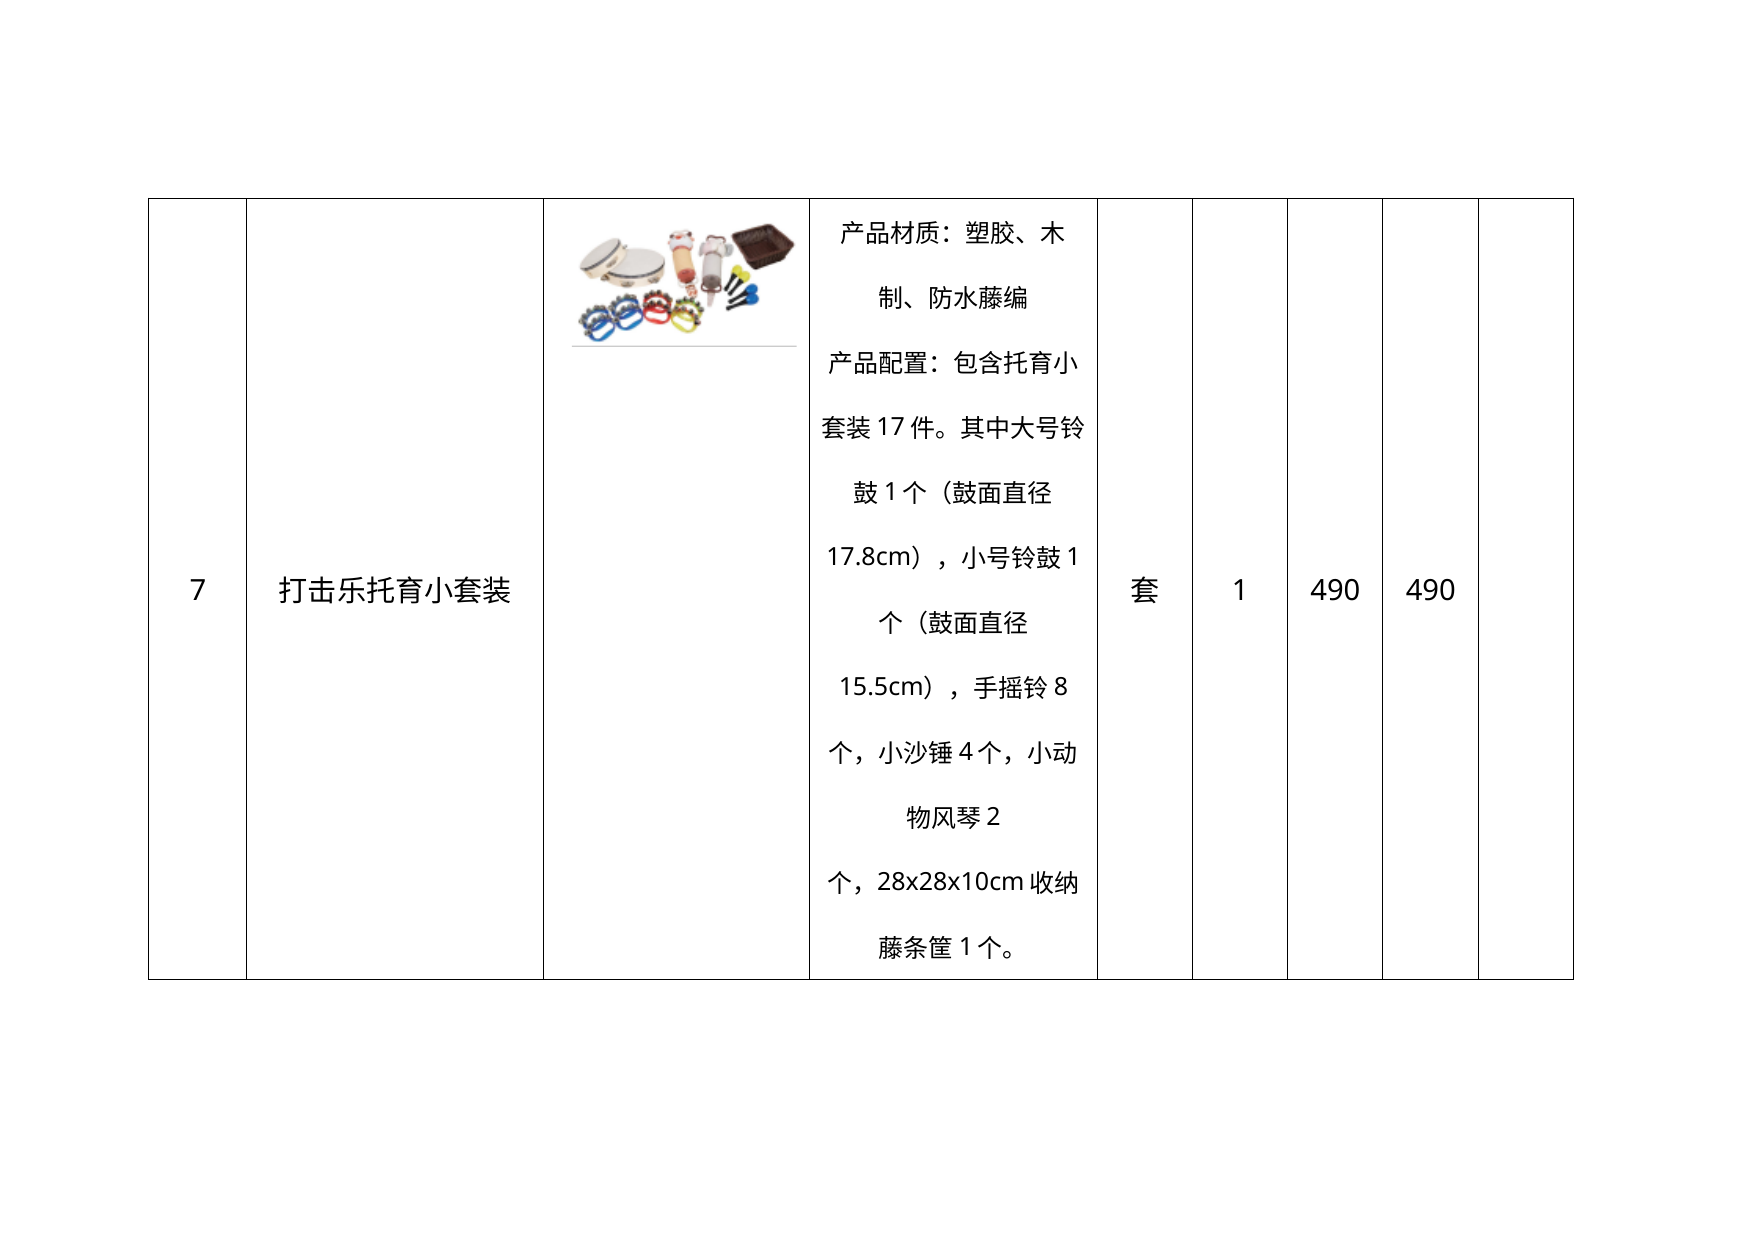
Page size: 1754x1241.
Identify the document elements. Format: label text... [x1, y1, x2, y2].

table_cell 7 [149, 199, 246, 979]
table_cell 打击乐托育小套装 [247, 199, 543, 979]
table_cell 490 [1383, 199, 1478, 979]
table_cell 490 [1288, 199, 1382, 979]
table_cell [544, 199, 809, 979]
table_cell 套 [1098, 199, 1192, 979]
picture [571, 218, 797, 348]
table_cell 1 [1193, 199, 1287, 979]
table_cell [1479, 199, 1573, 979]
table_cell 产品材质：塑胶、木制、防水藤编 产品配置：包含托育小套装17件。其中大号铃鼓1个（鼓面直径17.8cm），小号铃鼓1个（鼓面直径15.5cm），手摇铃8个，小沙锤4个，小动物风琴2个，28x28x10cm收纳藤条筐1个。 [810, 199, 1097, 979]
